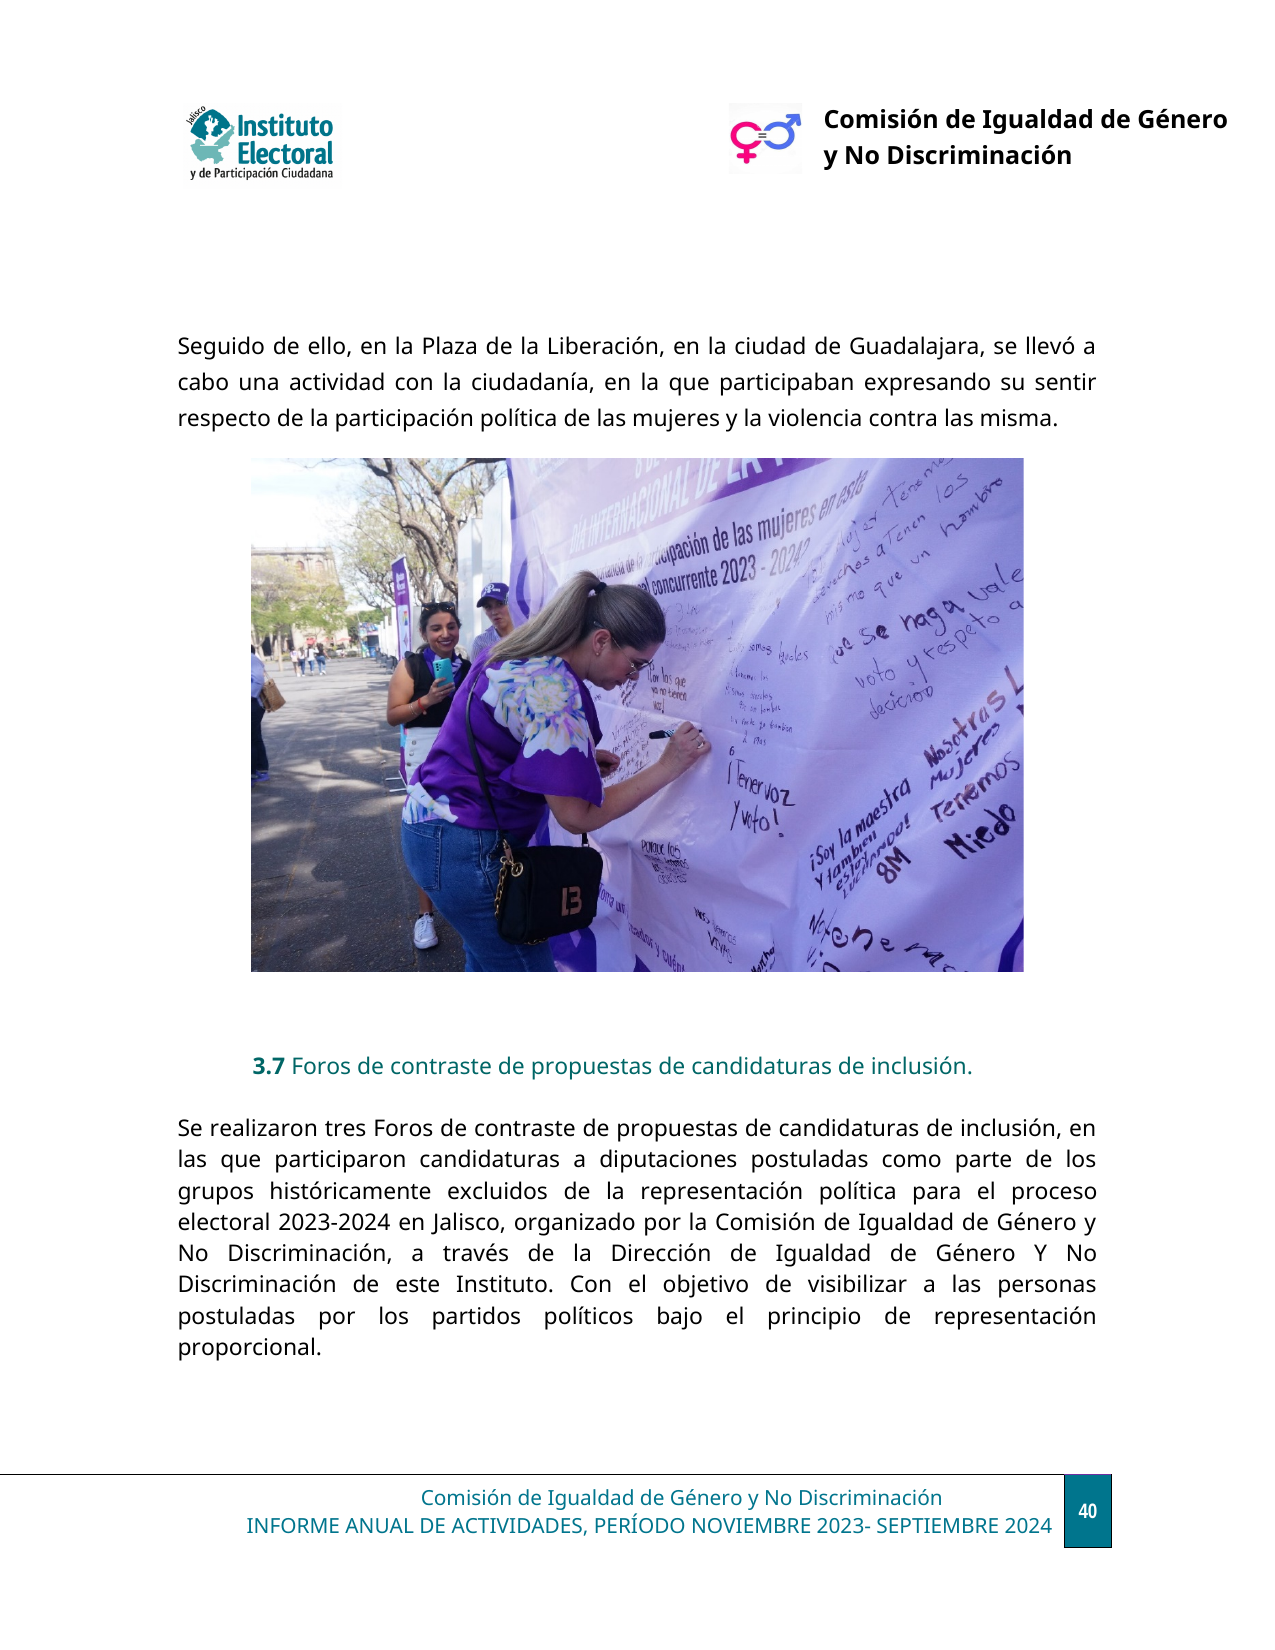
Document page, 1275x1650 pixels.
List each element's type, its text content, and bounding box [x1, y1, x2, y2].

picture [182, 103, 343, 189]
list Foros de contraste de propuestas de candidaturas de inclusión. [252, 1049, 1098, 1081]
picture [251, 458, 1024, 972]
picture [728, 103, 803, 174]
text Se realizaron tres Foros de contraste de propuestas de candidaturas de inclusión, en las que participaron candidaturas a diputaciones postuladas como parte de los grupos históricamente excluidos de la representación política para el proceso electoral 2023-2024 en Jalisco, organizado por la Comisión de Igualdad de Género y No Discriminación, a través de la Dirección de Igualdad de Género Y No Discriminación de este Instituto. Con el objetivo de visibilizar a las personas postuladas por los partidos políticos bajo el principio de representación proporcional. [177, 1112, 1098, 1362]
text Seguido de ello, en la Plaza de la Liberación, en la ciudad de Guadalajara, se llevó a cabo una actividad con la ciudadanía, en la que participaban expresando su sentir respecto de la participación política de las mujeres y la violencia contra las misma. [177, 330, 1098, 433]
